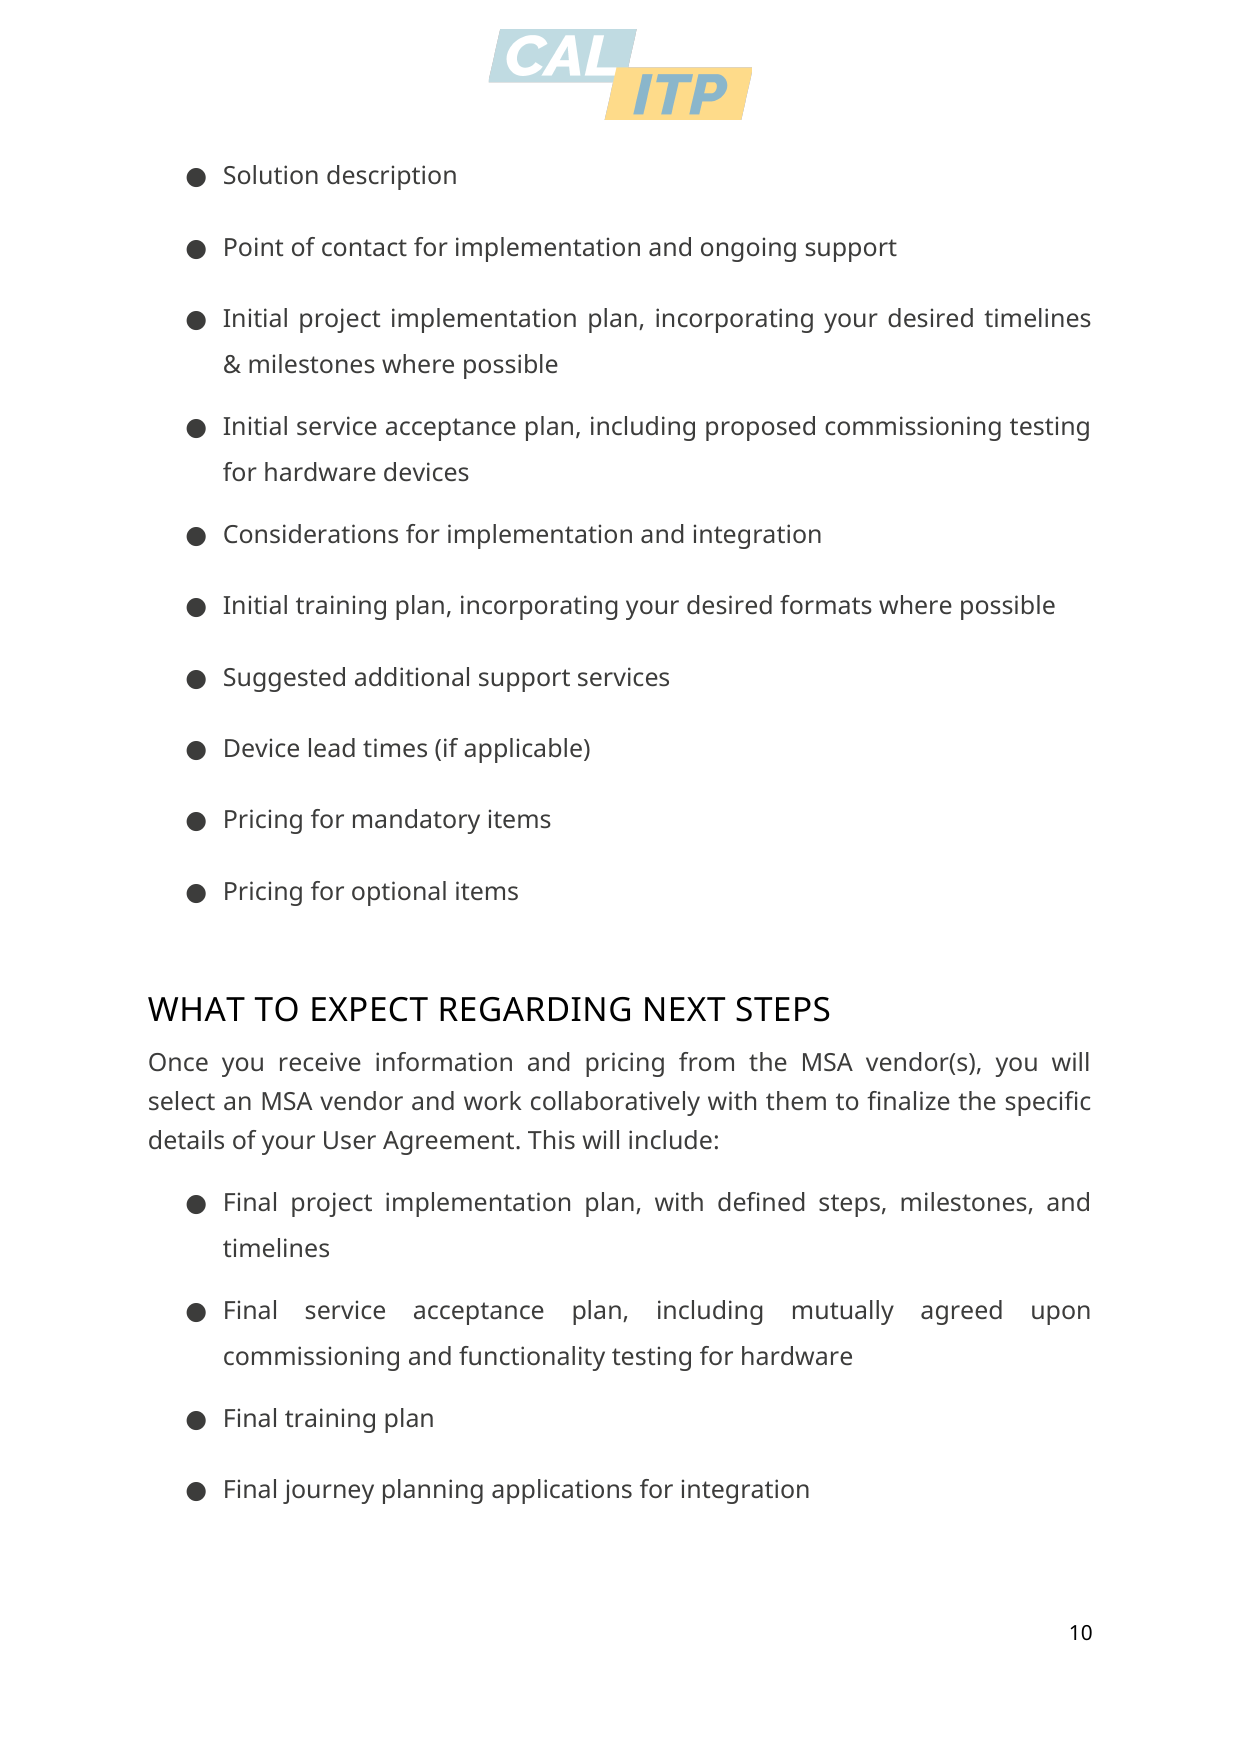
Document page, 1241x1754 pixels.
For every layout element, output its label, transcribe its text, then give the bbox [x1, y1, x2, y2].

list Initial training plan, incorporating your desired formats where possible [185, 578, 1092, 629]
list Pricing for optional items [185, 863, 1092, 914]
list Initial project implementation plan, incorporating your desired timelines & milestones where possible [185, 290, 1092, 381]
list Pricing for mandatory items [185, 792, 1092, 843]
list Suggested additional support services [185, 649, 1092, 700]
list Considerations for implementation and integration [185, 506, 1092, 558]
list Solution description [185, 148, 1092, 199]
subtitle WHAT TO EXPECT REGARDING NEXT STEPS [148, 986, 1092, 1032]
list Final project implementation plan, with defined steps, milestones, and timelines [185, 1174, 1092, 1264]
list Final journey planning applications for integration [185, 1462, 1092, 1513]
list Initial service acceptance plan, including proposed commissioning testing for hardware devices [185, 398, 1092, 489]
list Device lead times (if applicable) [185, 721, 1092, 772]
text Once you receive information and pricing from the MSA vendor(s), you will select an MSA vendor and work collaboratively with them to finalize the specific details of your User Agreement. This will include: [148, 1044, 1092, 1157]
list Final training plan [185, 1390, 1092, 1441]
list Final service acceptance plan, including mutually agreed upon commissioning and functionality testing for hardware [185, 1282, 1092, 1373]
picture [488, 29, 752, 120]
list Point of contact for implementation and ongoing support [185, 219, 1092, 270]
